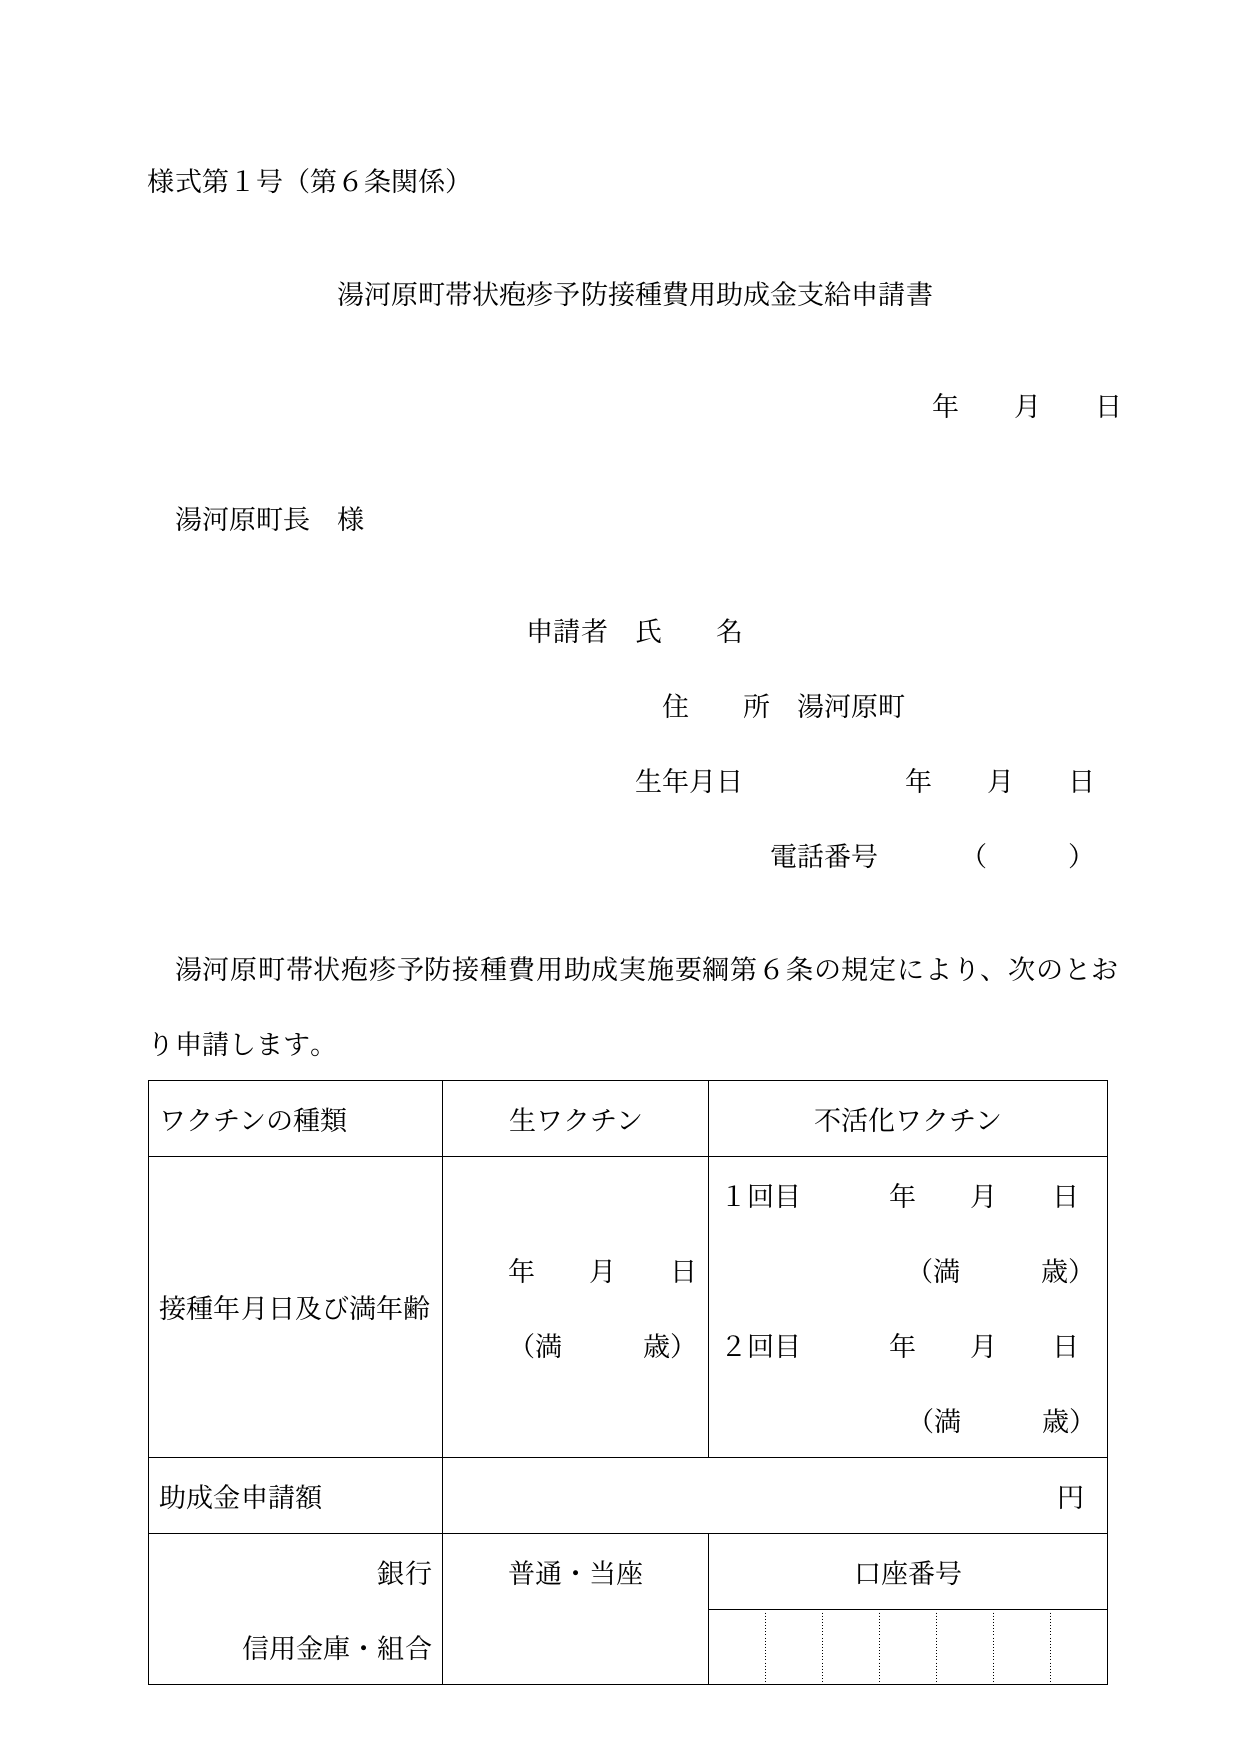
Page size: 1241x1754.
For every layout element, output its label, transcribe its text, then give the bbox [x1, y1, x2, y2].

table_cell [994, 1610, 1050, 1684]
table_header 生ワクチン [443, 1081, 708, 1156]
text 湯河原町長 様 [148, 480, 1122, 555]
table_cell 接種年月日及び満年齢 [149, 1157, 442, 1457]
text 湯河原町帯状疱疹予防接種費用助成金支給申請書 [148, 255, 1122, 330]
table_cell [823, 1610, 879, 1684]
table_cell [880, 1610, 936, 1684]
text 住 所 湯河原町 [148, 668, 905, 743]
table_cell [1050, 1610, 1107, 1684]
table_cell 年 月 日 （満 歳） [443, 1157, 708, 1457]
table_header ワクチンの種類 [149, 1081, 442, 1156]
text 生年月日 年 月 日 [148, 743, 1095, 818]
text 湯河原町帯状疱疹予防接種費用助成実施要綱第６条の規定により、次のとおり申請します。 [148, 930, 1122, 1080]
table_cell 円 [443, 1458, 1107, 1533]
table_cell [936, 1610, 993, 1684]
table_cell 普通・当座 [443, 1534, 708, 1684]
table_header 不活化ワクチン [709, 1081, 1107, 1156]
table_cell [709, 1610, 766, 1684]
text 年 月 日 [148, 368, 1122, 443]
text 様式第１号（第６条関係） [148, 143, 1122, 218]
text 電話番号 （ ） [148, 818, 1095, 893]
text 申請者 氏 名 [148, 593, 878, 668]
table_cell 助成金申請額 [149, 1458, 442, 1533]
table_cell [766, 1610, 823, 1684]
table_cell 銀行 信用金庫・組合 農協 [149, 1534, 442, 1684]
table_cell １回目 年 月 日 （満 歳） ２回目 年 月 日 （満 歳） [709, 1157, 1107, 1457]
table_cell 口座番号 [709, 1534, 1107, 1609]
